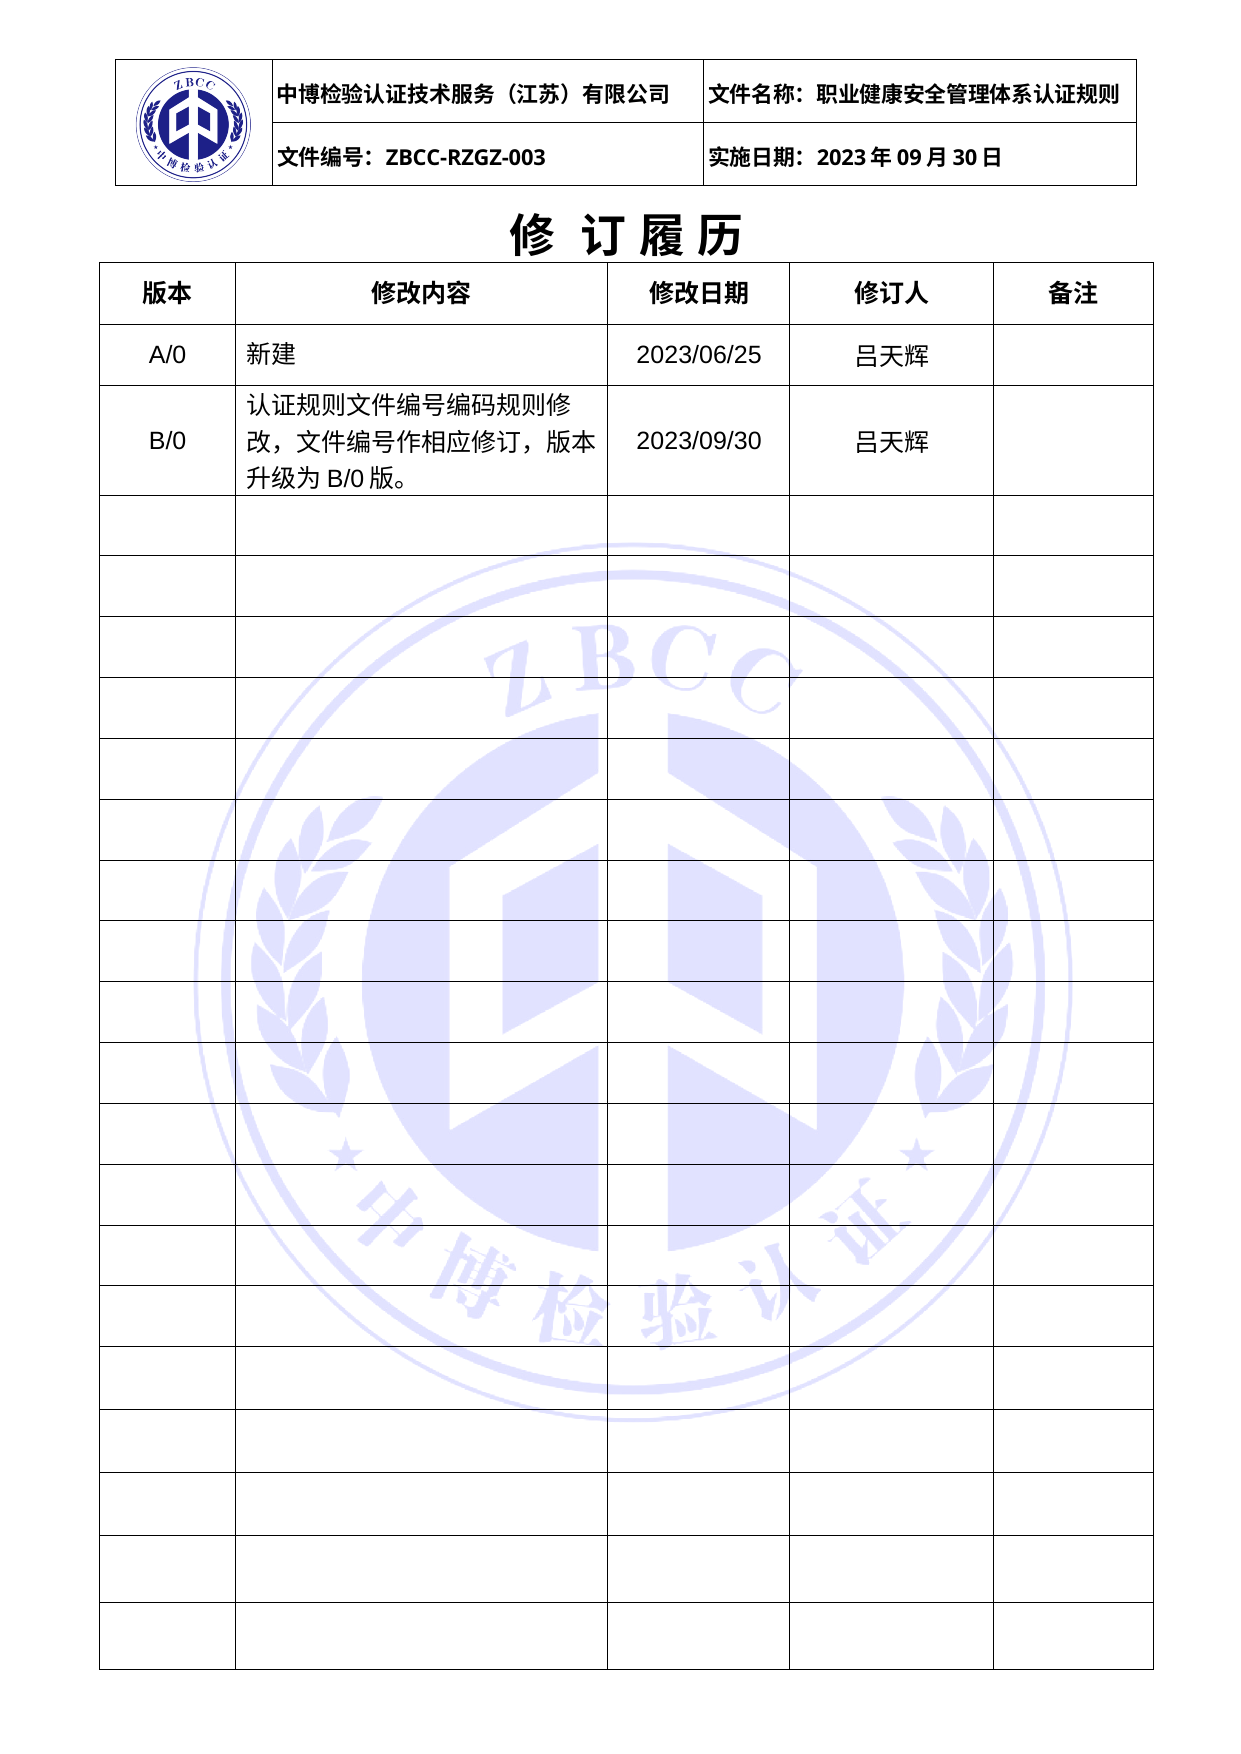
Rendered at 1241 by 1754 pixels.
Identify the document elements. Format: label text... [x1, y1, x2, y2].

table_cell [608, 678, 789, 738]
table_cell [236, 861, 607, 920]
table_header 版本 [100, 263, 235, 324]
table_cell [608, 1347, 789, 1409]
table_cell [100, 861, 235, 920]
table_cell [790, 617, 993, 677]
table_cell 新建 [236, 325, 607, 385]
table_cell [100, 678, 235, 738]
table_cell [100, 1603, 235, 1668]
table_cell [994, 386, 1153, 494]
table_cell [100, 982, 235, 1042]
table_cell [790, 678, 993, 738]
table_cell [994, 861, 1153, 920]
table_cell [100, 1165, 235, 1224]
table_cell [790, 1410, 993, 1472]
table_cell [994, 556, 1153, 616]
table_cell B/0 [100, 386, 235, 494]
table_header 修改内容 [236, 263, 607, 324]
table_cell [100, 1104, 235, 1164]
table_cell [608, 982, 789, 1042]
table_cell [100, 1043, 235, 1103]
table_cell 吕天辉 [790, 325, 993, 385]
table_cell [994, 739, 1153, 799]
table_cell [236, 617, 607, 677]
table_cell [608, 1536, 789, 1602]
text 修 订 履 历 [115, 209, 1137, 262]
table_cell [236, 1226, 607, 1285]
table_cell [100, 1347, 235, 1409]
table_cell [100, 617, 235, 677]
table_cell [790, 1536, 993, 1602]
table_cell [790, 1286, 993, 1346]
table_cell [236, 921, 607, 981]
table_header 修改日期 [608, 263, 789, 324]
table_cell [100, 800, 235, 859]
table_cell [790, 1603, 993, 1668]
table_cell [790, 800, 993, 859]
table_cell [994, 617, 1153, 677]
table_cell [608, 556, 789, 616]
table_cell [790, 496, 993, 555]
table_cell [994, 1286, 1153, 1346]
table_cell [994, 1104, 1153, 1164]
table_cell 2023/06/25 [608, 325, 789, 385]
table_cell [790, 921, 993, 981]
table_cell [790, 1347, 993, 1409]
table_cell [994, 496, 1153, 555]
table_header 备注 [994, 263, 1153, 324]
table_cell [994, 1043, 1153, 1103]
table_cell [100, 739, 235, 799]
table_cell [994, 1226, 1153, 1285]
table_cell [236, 1165, 607, 1224]
table_cell [790, 739, 993, 799]
table_cell [608, 861, 789, 920]
table_cell [100, 1226, 235, 1285]
table_cell [994, 1603, 1153, 1668]
table_cell [236, 1473, 607, 1535]
table_cell [236, 739, 607, 799]
table_cell [608, 800, 789, 859]
table_header 修订人 [790, 263, 993, 324]
table_cell [790, 982, 993, 1042]
table_cell [236, 982, 607, 1042]
table_cell [790, 1226, 993, 1285]
table_cell [994, 921, 1153, 981]
table_cell [994, 1165, 1153, 1224]
table_cell 吕天辉 [790, 386, 993, 494]
table_cell [608, 1473, 789, 1535]
table_cell [236, 1104, 607, 1164]
table_cell [994, 325, 1153, 385]
table_cell [608, 921, 789, 981]
table_cell [994, 678, 1153, 738]
table_cell [994, 1473, 1153, 1535]
table_cell [236, 800, 607, 859]
table_cell [236, 1286, 607, 1346]
table_cell [608, 617, 789, 677]
table_cell [100, 496, 235, 555]
table_cell [100, 1536, 235, 1602]
table_cell [790, 1473, 993, 1535]
table_cell [236, 678, 607, 738]
table_cell [608, 1104, 789, 1164]
table_cell 认证规则文件编号编码规则修改，文件编号作相应修订，版本升级为B/0版。 [236, 386, 607, 494]
table_cell [994, 982, 1153, 1042]
table_cell [236, 496, 607, 555]
table_cell [608, 1286, 789, 1346]
table_cell [100, 1473, 235, 1535]
table_cell [236, 1410, 607, 1472]
table_cell [608, 1410, 789, 1472]
table_cell [236, 1043, 607, 1103]
table_cell [790, 556, 993, 616]
table_cell [608, 496, 789, 555]
picture [123, 66, 262, 183]
table_cell [100, 1286, 235, 1346]
table_cell [100, 921, 235, 981]
table_cell [994, 1536, 1153, 1602]
table_cell [608, 1603, 789, 1668]
table_cell [994, 800, 1153, 859]
table_cell [236, 1536, 607, 1602]
table_cell [790, 1165, 993, 1224]
table_cell [790, 861, 993, 920]
table_cell 2023/09/30 [608, 386, 789, 494]
table_cell [994, 1410, 1153, 1472]
table_cell [790, 1104, 993, 1164]
table_cell [236, 1347, 607, 1409]
table_cell [994, 1347, 1153, 1409]
table_cell [100, 1410, 235, 1472]
table_cell [608, 1165, 789, 1224]
table_cell [608, 1226, 789, 1285]
table_cell [790, 1043, 993, 1103]
table_cell [236, 556, 607, 616]
table_cell [100, 556, 235, 616]
table_cell [608, 1043, 789, 1103]
table_cell [236, 1603, 607, 1668]
table_cell A/0 [100, 325, 235, 385]
table_cell [608, 739, 789, 799]
